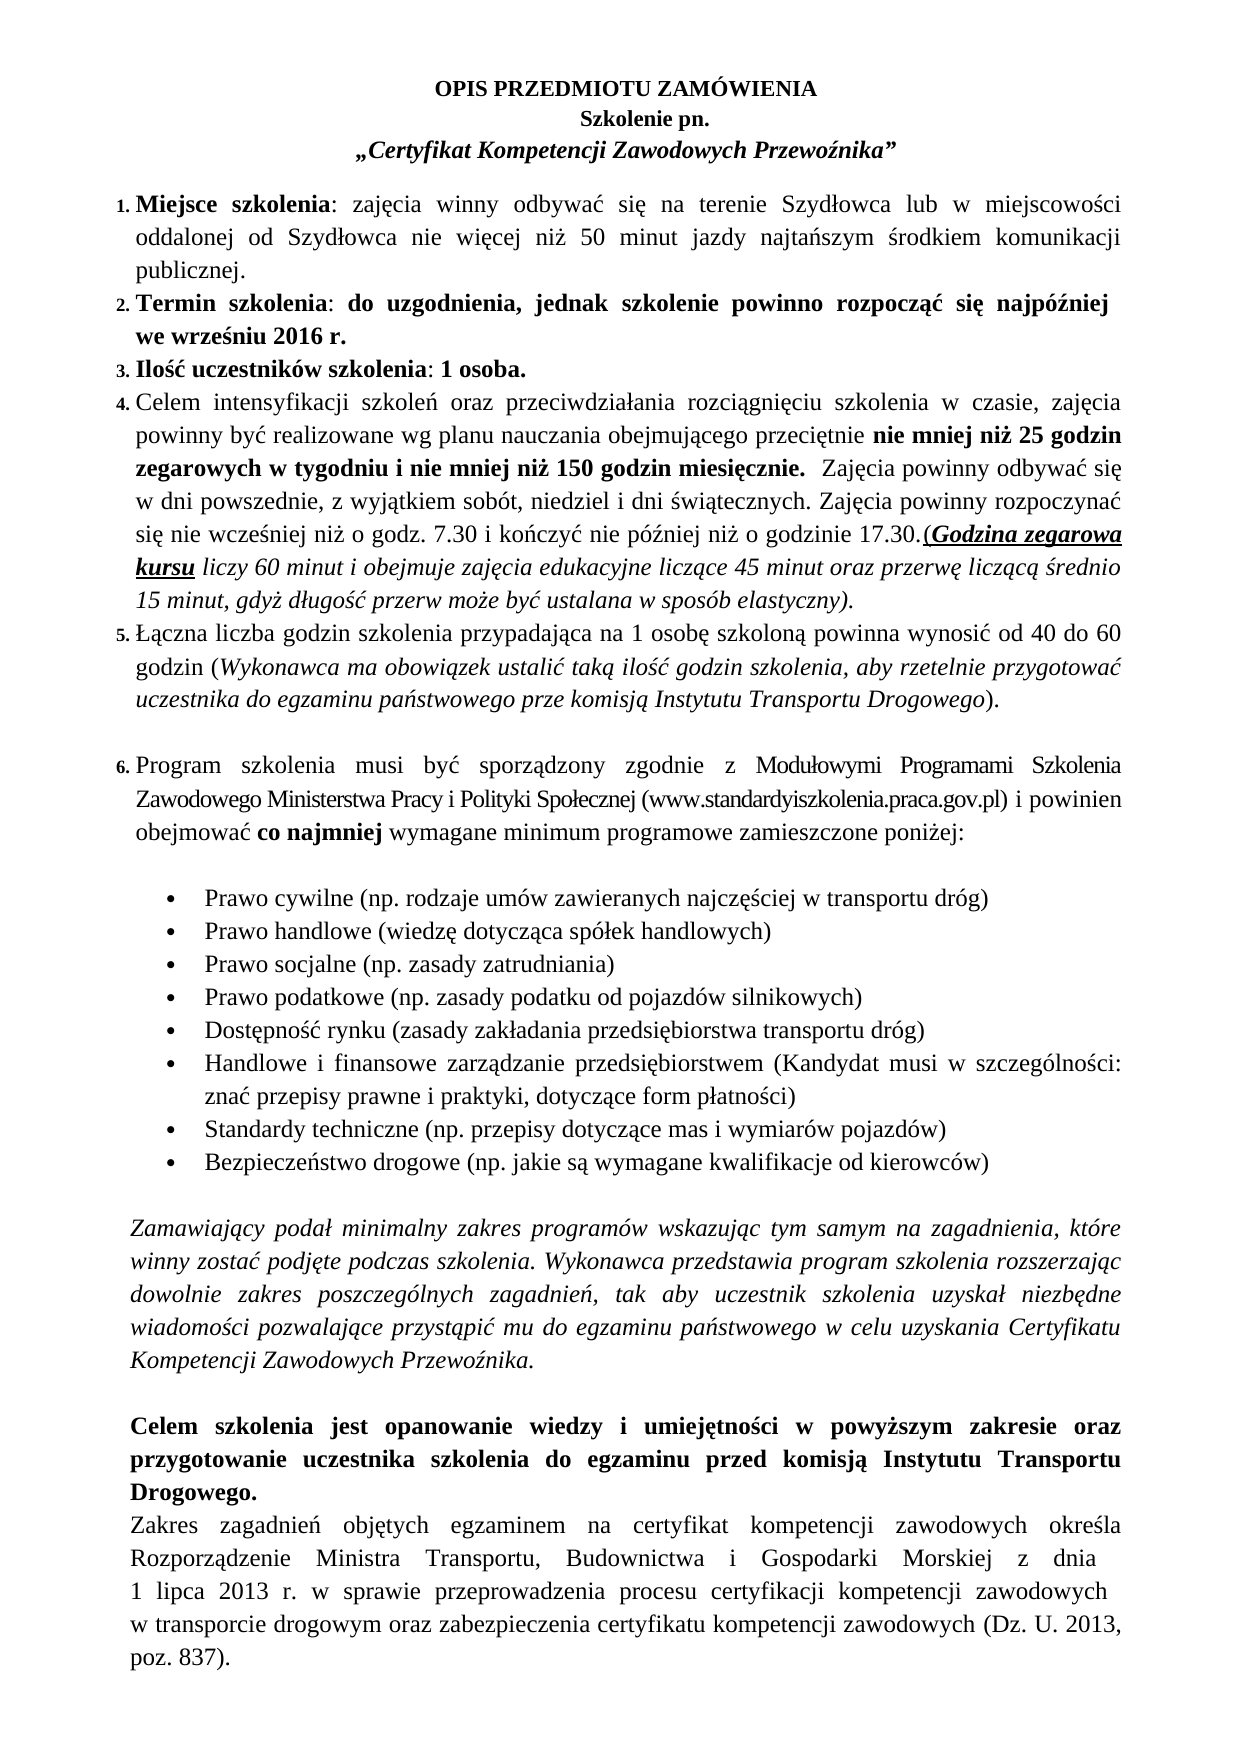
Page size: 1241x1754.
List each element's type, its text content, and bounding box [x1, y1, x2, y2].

list Handlowe i finansowe zarządzanie przedsiębiorstwem (Kandydat musi w szczególności: znać przepisy prawne i praktyki, dotyczące form płatności) [167, 1048, 1122, 1109]
list Dostępność rynku (zasady zakładania przedsiębiorstwa transportu dróg) [167, 1015, 1122, 1043]
text „Certyfikat Kompetencji Zawodowych Przewoźnika” [130, 135, 1122, 164]
list Ilość uczestników szkolenia: 1 osoba. [130, 354, 1122, 383]
text Celem szkolenia jest opanowanie wiedzy i umiejętności w powyższym zakresie oraz przygotowanie uczestnika szkolenia do egzaminu przed komisją Instytutu Transportu Drogowego. [130, 1411, 1122, 1506]
text Zamawiający podał minimalny zakres programów wskazując tym samym na zagadnienia, które winny zostać podjęte podczas szkolenia. Wykonawca przedstawia program szkolenia rozszerzając dowolnie zakres poszczególnych zagadnień, tak aby uczestnik szkolenia uzyskał niezbędne wiadomości pozwalające przystąpić mu do egzaminu państwowego w celu uzyskania Certyfikatu Kompetencji Zawodowych Przewoźnika. [130, 1213, 1122, 1374]
list Prawo podatkowe (np. zasady podatku od pojazdów silnikowych) [167, 982, 1122, 1011]
list Bezpieczeństwo drogowe (np. jakie są wymagane kwalifikacje od kierowców) [167, 1147, 1122, 1176]
list Termin szkolenia: do uzgodnienia, jednak szkolenie powinno rozpocząć się najpóźniej we wrześniu 2016 r. [130, 288, 1122, 350]
list Prawo socjalne (np. zasady zatrudniania) [167, 949, 1122, 977]
list Prawo handlowe (wiedzę dotycząca spółek handlowych) [167, 916, 1122, 944]
list Celem intensyfikacji szkoleń oraz przeciwdziałania rozciągnięciu szkolenia w czasie, zajęcia powinny być realizowane wg planu nauczania obejmującego przeciętnie nie mniej niż 25 godzin zegarowych w tygodniu i nie mniej niż 150 godzin miesięcznie. Zajęcia powinny odbywać się w dni powszednie, z wyjątkiem sobót, niedziel i dni świątecznych. Zajęcia powinny rozpoczynać się nie wcześniej niż o godz. 7.30 i kończyć nie później niż o godzinie 17.30.(Godzina zegarowa kursu liczy 60 minut i obejmuje zajęcia edukacyjne liczące 45 minut oraz przerwę liczącą średnio 15 minut, gdyż długość przerw może być ustalana w sposób elastyczny). [130, 387, 1122, 614]
list Standardy techniczne (np. przepisy dotyczące mas i wymiarów pojazdów) [167, 1114, 1122, 1143]
text Szkolenie pn. [167, 105, 1122, 132]
text Zakres zagadnień objętych egzaminem na certyfikat kompetencji zawodowych określa Rozporządzenie Ministra Transportu, Budownictwa i Gospodarki Morskiej z dnia 1 lipca 2013 r. w sprawie przeprowadzenia procesu certyfikacji kompetencji zawodowych w transporcie drogowym oraz zabezpieczenia certyfikatu kompetencji zawodowych (Dz. U. 2013, poz. 837). [130, 1510, 1122, 1671]
list Program szkolenia musi być sporządzony zgodnie z Modułowymi Programami Szkolenia Zawodowego Ministerstwa Pracy i Polityki Społecznej (www.standardyiszkolenia.praca.gov.pl) i powinien obejmować co najmniej wymagane minimum programowe zamieszczone poniżej: [130, 751, 1122, 845]
list Prawo cywilne (np. rodzaje umów zawieranych najczęściej w transportu dróg) [167, 883, 1122, 911]
text OPIS PRZEDMIOTU ZAMÓWIENIA [130, 75, 1122, 101]
list Łączna liczba godzin szkolenia przypadająca na 1 osobę szkoloną powinna wynosić od 40 do 60 godzin (Wykonawca ma obowiązek ustalić taką ilość godzin szkolenia, aby rzetelnie przygotować uczestnika do egzaminu państwowego prze komisją Instytutu Transportu Drogowego). [130, 618, 1122, 713]
list Miejsce szkolenia: zajęcia winny odbywać się na terenie Szydłowca lub w miejscowości oddalonej od Szydłowca nie więcej niż 50 minut jazdy najtańszym środkiem komunikacji publicznej. [130, 189, 1122, 284]
